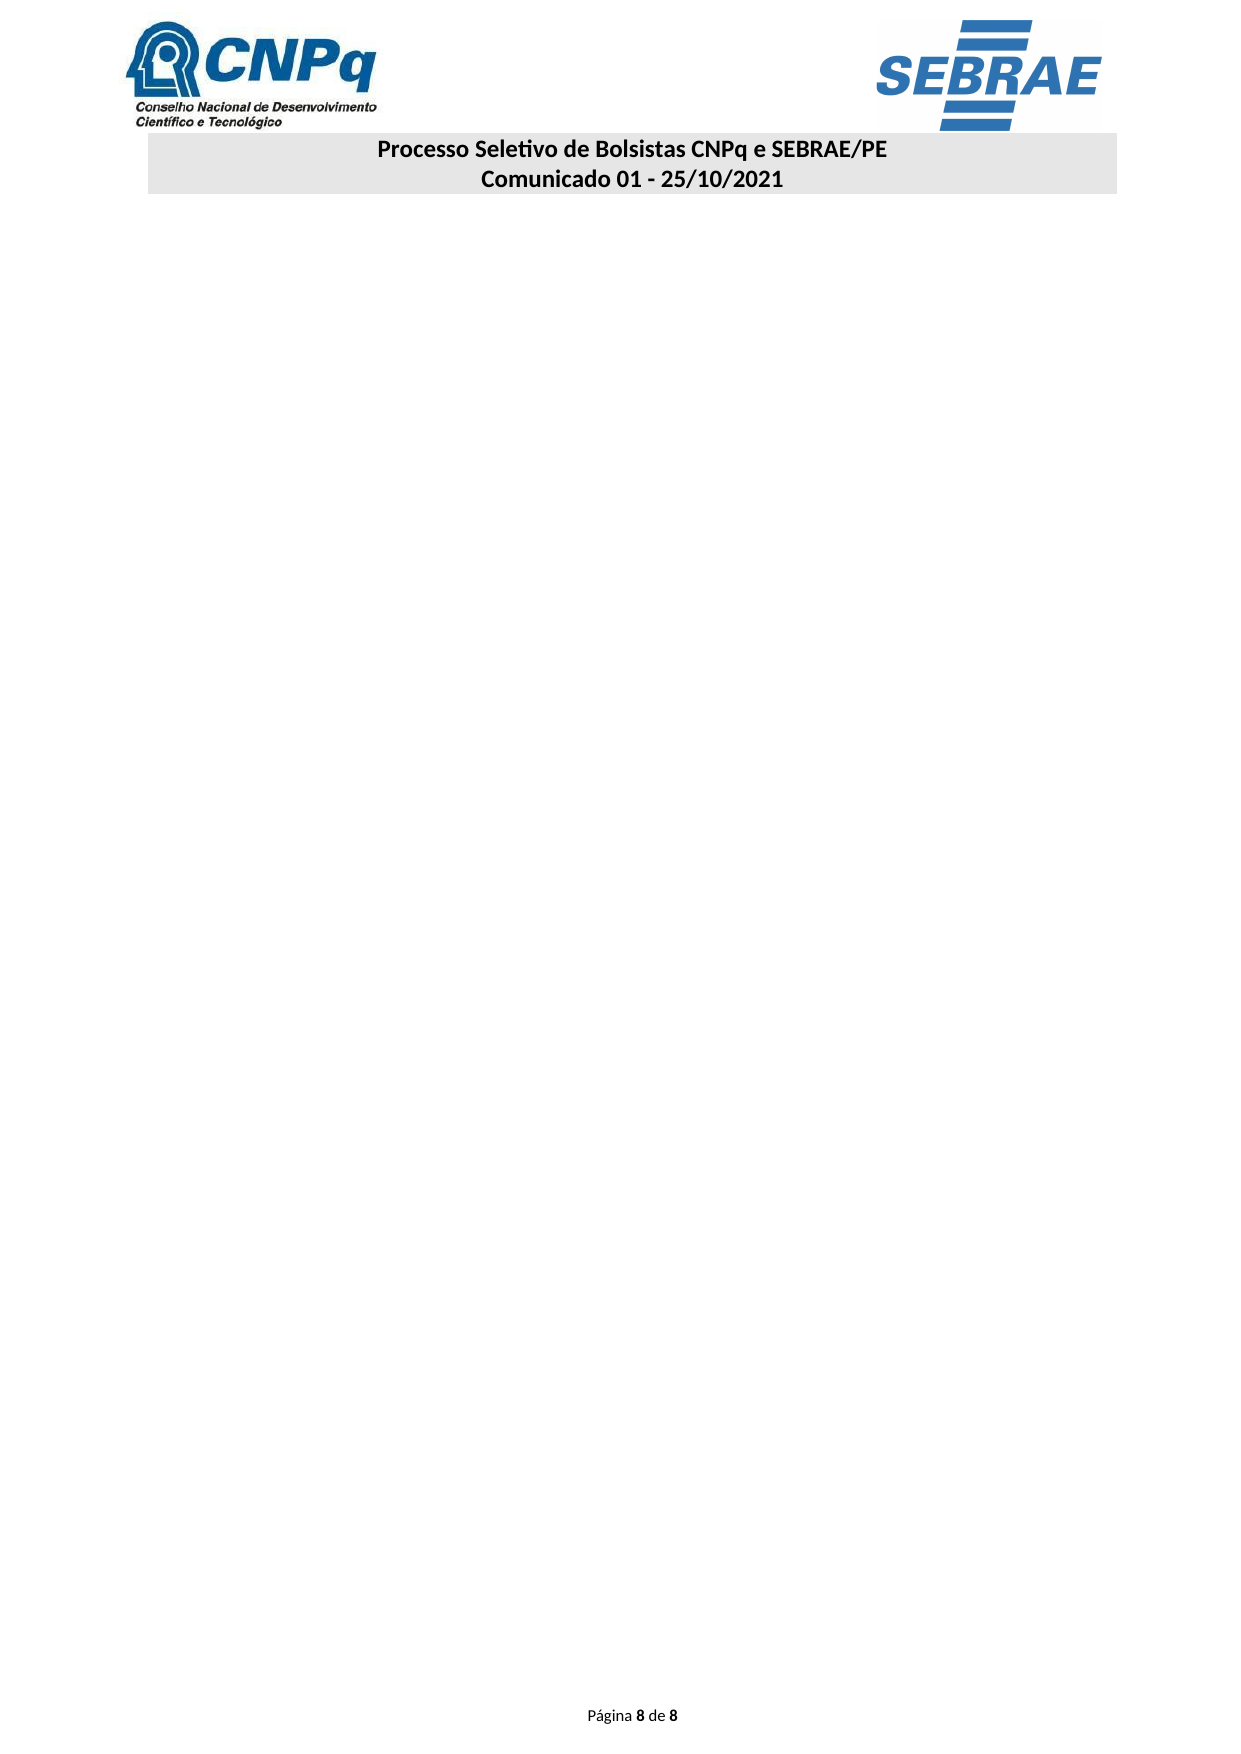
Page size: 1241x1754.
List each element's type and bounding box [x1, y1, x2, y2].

picture [118, 12, 386, 131]
picture [876, 20, 1102, 131]
